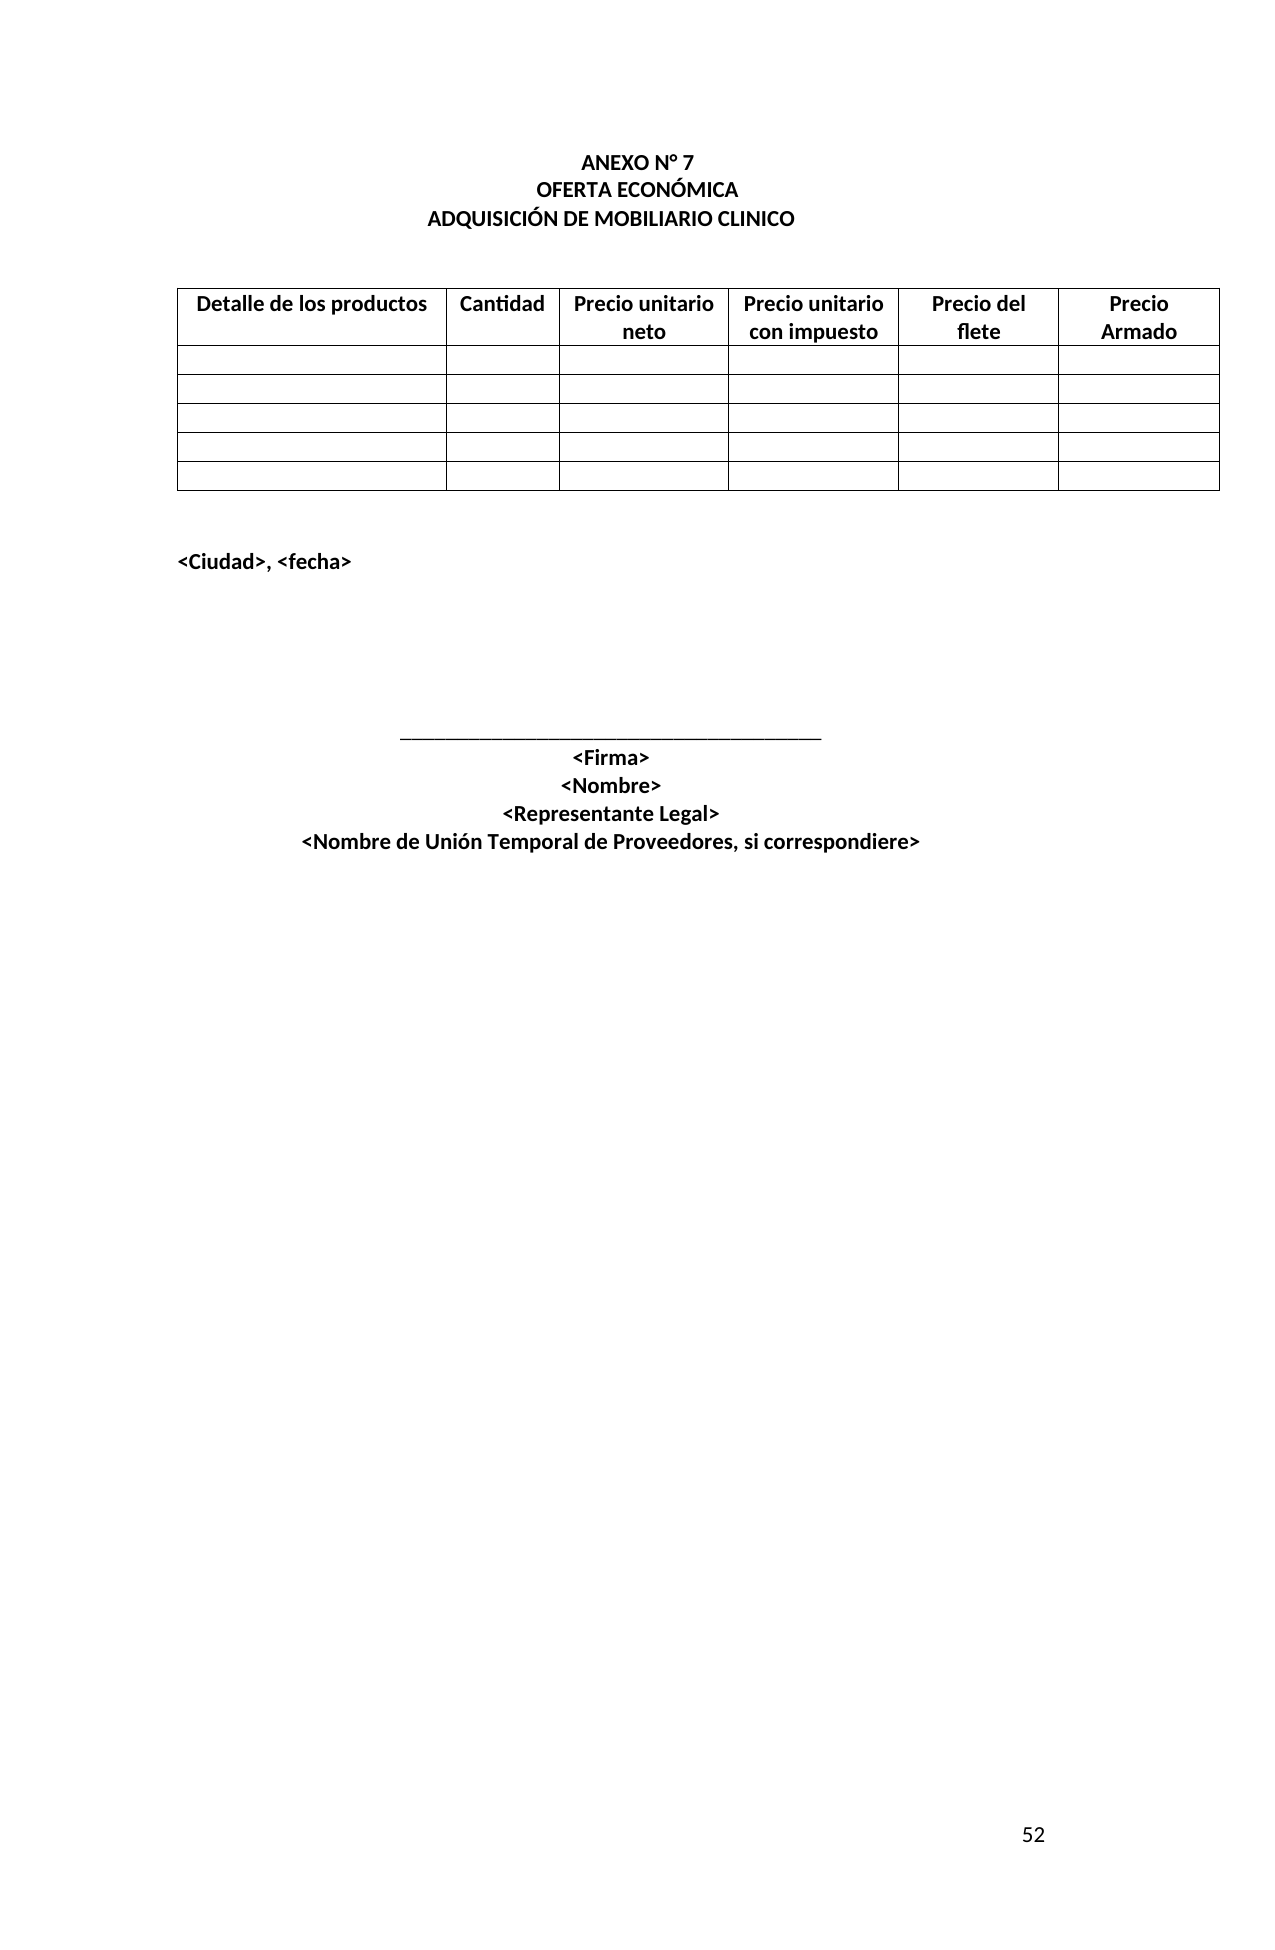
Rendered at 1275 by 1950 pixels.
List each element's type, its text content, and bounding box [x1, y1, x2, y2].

table_cell [447, 404, 559, 432]
table_cell [1059, 404, 1219, 432]
table_cell [729, 404, 898, 432]
text <Representante Legal> [177, 799, 1045, 827]
table_cell [1059, 462, 1219, 490]
table_cell [899, 433, 1058, 461]
table_cell [447, 433, 559, 461]
table_cell [899, 462, 1058, 490]
table_cell [729, 433, 898, 461]
table_header Precio unitario con impuesto [729, 289, 898, 345]
table_cell [447, 462, 559, 490]
text <Nombre> [177, 771, 1045, 799]
table_cell [899, 404, 1058, 432]
table_cell [729, 462, 898, 490]
table_cell [178, 375, 446, 403]
table_cell [729, 375, 898, 403]
table_header Precio Armado [1059, 289, 1219, 345]
text <Firma> [177, 743, 1045, 771]
table_cell [1059, 346, 1219, 374]
text <Nombre de Unión Temporal de Proveedores, si correspondiere> [177, 827, 1045, 855]
table_cell [178, 346, 446, 374]
table_header Cantidad [447, 289, 559, 345]
table_cell [447, 375, 559, 403]
table_cell [1059, 433, 1219, 461]
text OFERTA ECONÓMICA [177, 176, 1098, 204]
text <Ciudad>, <fecha> [177, 547, 1098, 575]
table_cell [560, 462, 728, 490]
table_cell [899, 375, 1058, 403]
table_cell [560, 346, 728, 374]
table_cell [560, 375, 728, 403]
table_cell [899, 346, 1058, 374]
table_cell [178, 404, 446, 432]
table_cell [178, 462, 446, 490]
table_cell [560, 404, 728, 432]
table_header Precio del flete [899, 289, 1058, 345]
table_cell [560, 433, 728, 461]
text ADQUISICIÓN DE MOBILIARIO CLINICO [177, 204, 1045, 232]
table_cell [447, 346, 559, 374]
table_header Precio unitario neto [560, 289, 728, 345]
table_cell [1059, 375, 1219, 403]
subtitle ANEXO N° 7 [177, 148, 1098, 176]
table_cell [178, 433, 446, 461]
text _____________________________________ [177, 715, 1045, 743]
table_header Detalle de los productos [178, 289, 446, 345]
table_cell [729, 346, 898, 374]
